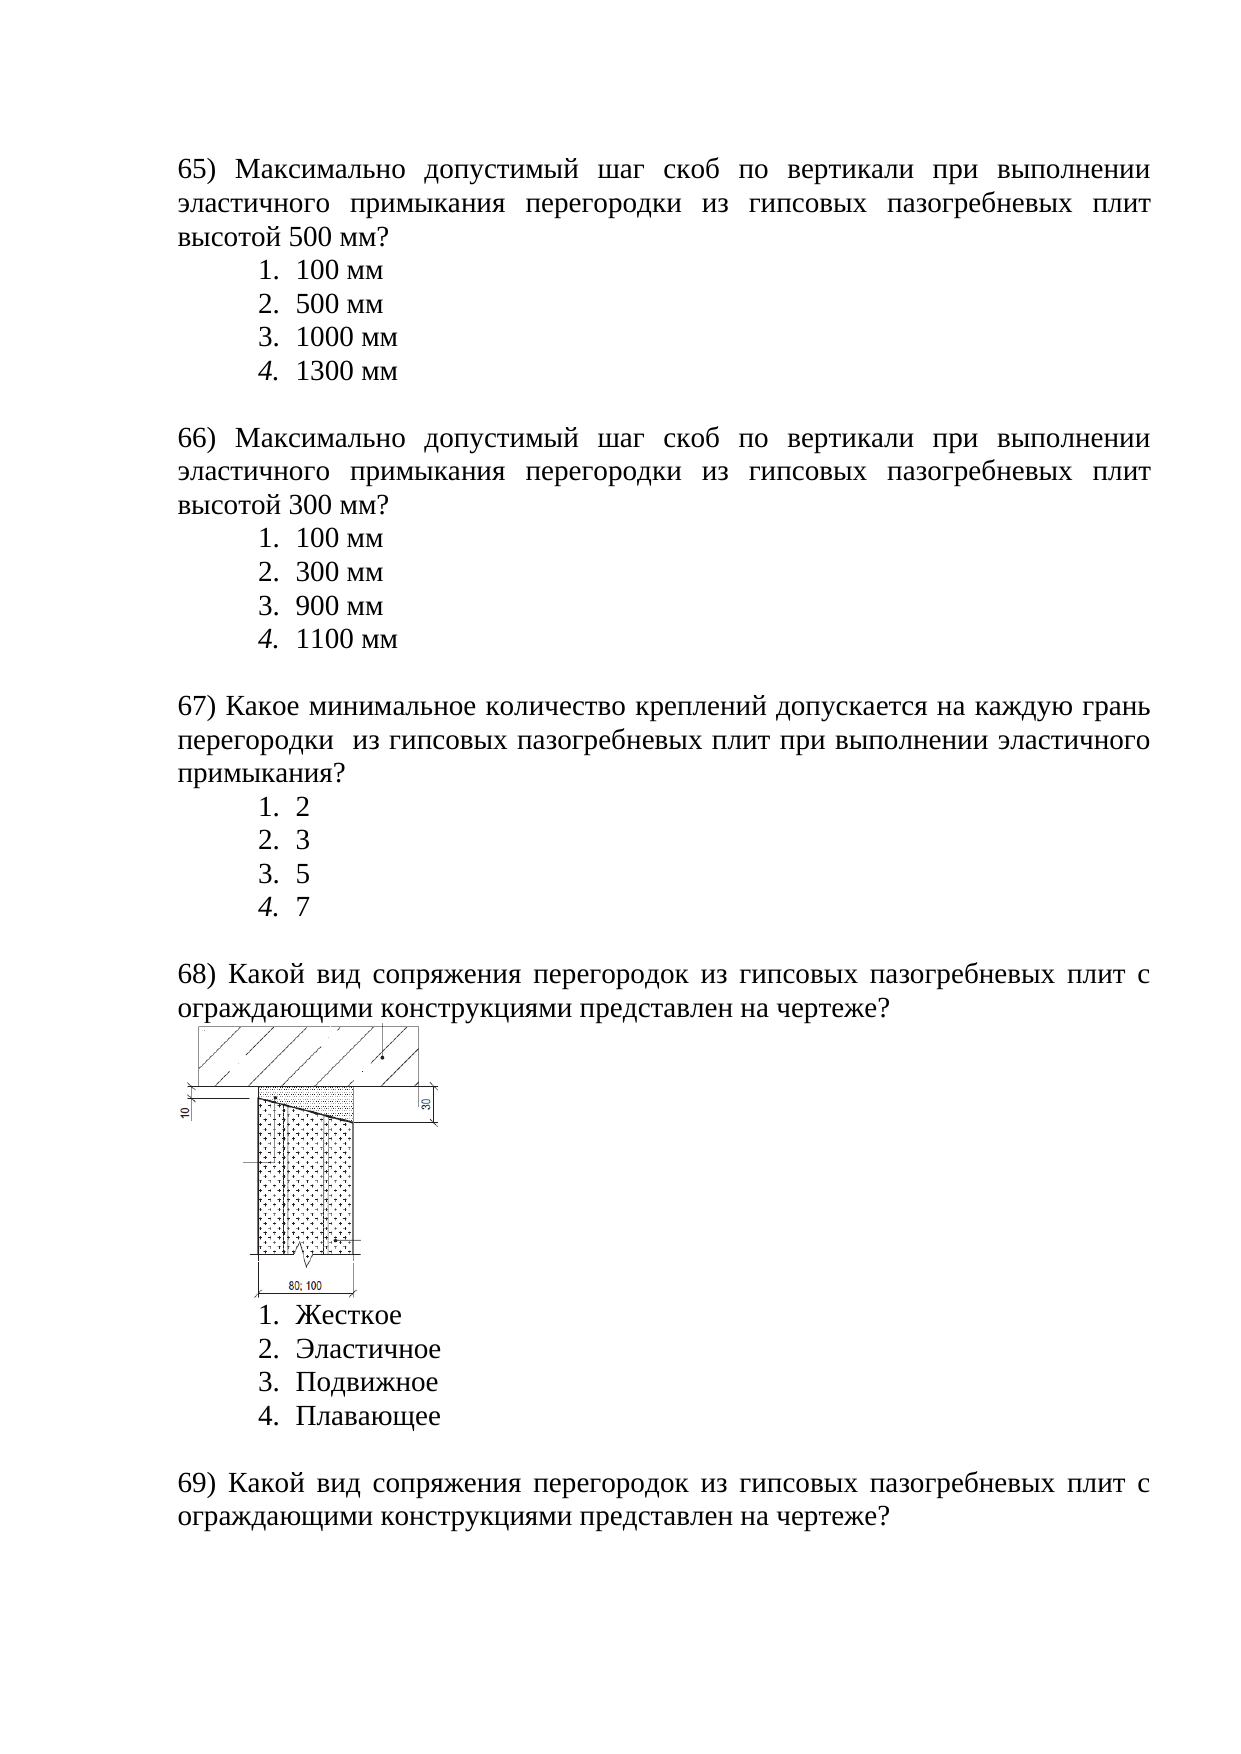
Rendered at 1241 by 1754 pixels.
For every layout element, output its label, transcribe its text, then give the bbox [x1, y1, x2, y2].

list Плавающее [258, 1398, 1152, 1431]
list 5 [258, 856, 1152, 889]
list 1100 мм [258, 621, 1152, 655]
list 1000 мм [258, 319, 1152, 353]
list 2 [258, 789, 1152, 822]
text 69) Какой вид сопряжения перегородок из гипсовых пазогребневых плит с ограждающими конструкциями представлен на чертеже? [177, 1465, 1152, 1532]
list Жесткое [258, 1297, 1152, 1331]
list Эластичное [258, 1331, 1152, 1364]
list 1300 мм [258, 353, 1152, 386]
list Подвижное [258, 1364, 1152, 1398]
picture [177, 1023, 440, 1298]
text 68) Какой вид сопряжения перегородок из гипсовых пазогребневых плит с ограждающими конструкциями представлен на чертеже? [177, 957, 1152, 1024]
list 7 [258, 889, 1152, 923]
text 66) Максимально допустимый шаг скоб по вертикали при выполнении эластичного примыкания перегородки из гипсовых пазогребневых плит высотой 300 мм? [177, 420, 1152, 521]
text 67) Какое минимальное количество креплений допускается на каждую грань перегородки из гипсовых пазогребневых плит при выполнении эластичного примыкания? [177, 688, 1152, 789]
list 100 мм [258, 252, 1152, 286]
list 900 мм [258, 588, 1152, 621]
list 100 мм [258, 521, 1152, 554]
list 300 мм [258, 554, 1152, 588]
list 500 мм [258, 286, 1152, 319]
text 65) Максимально допустимый шаг скоб по вертикали при выполнении эластичного примыкания перегородки из гипсовых пазогребневых плит высотой 500 мм? [177, 152, 1152, 252]
list 3 [258, 822, 1152, 856]
